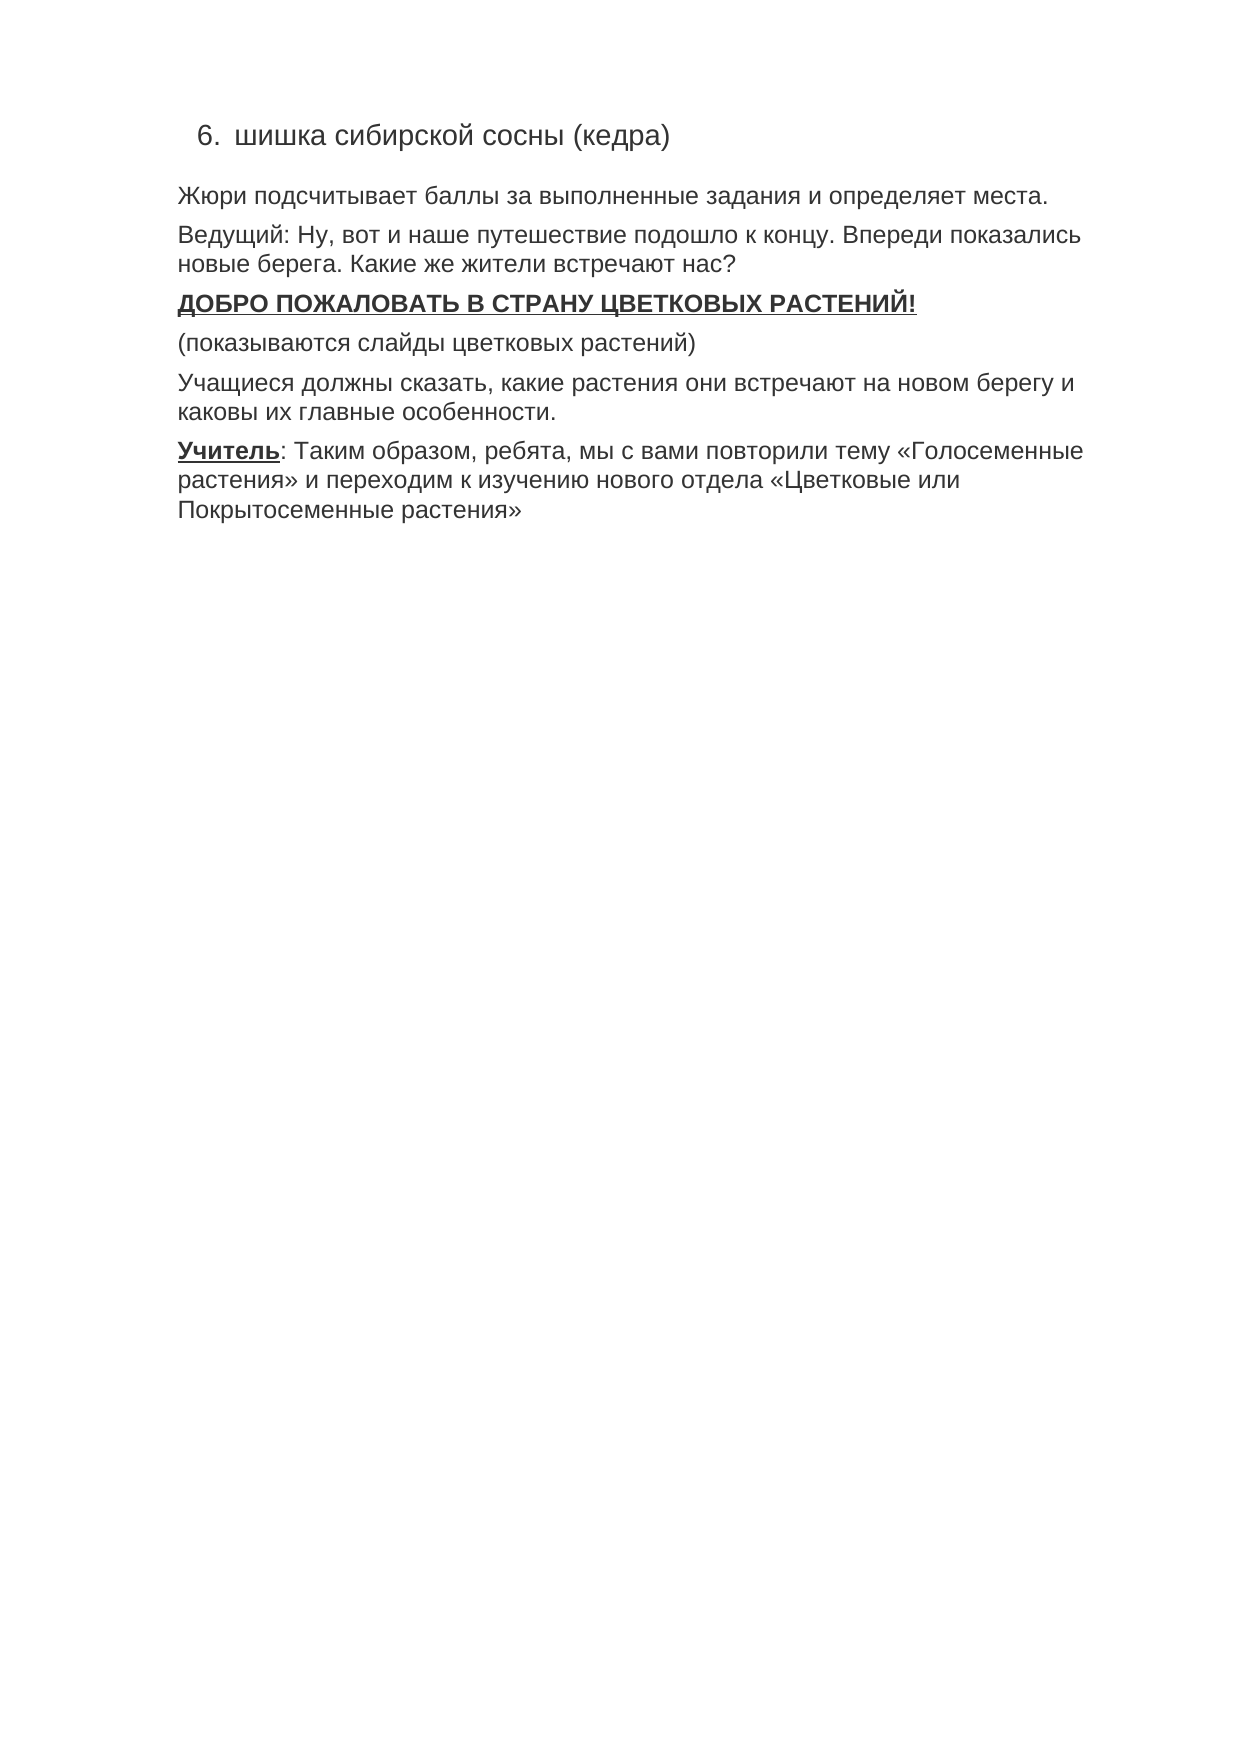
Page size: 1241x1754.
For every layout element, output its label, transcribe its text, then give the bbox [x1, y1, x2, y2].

text Ведущий: Ну, вот и наше путешествие подошло к концу. Впереди показались новые берега. Какие же жители встречают нас? [177, 220, 1152, 278]
text Жюри подсчитывает баллы за выполненные задания и определяет места. [177, 181, 1152, 209]
text ДОБРО ПОЖАЛОВАТЬ В СТРАНУ ЦВЕТКОВЫХ РАСТЕНИЙ! [177, 289, 1152, 317]
list шишка сибирской сосны (кедра) [197, 118, 1152, 152]
text Учитель: Таким образом, ребята, мы с вами повторили тему «Голосеменные растения» и переходим к изучению нового отдела «Цветковые или Покрытосеменные растения» [177, 436, 1152, 524]
text (показываются слайды цветковых растений) [177, 328, 1152, 357]
text Учащиеся должны сказать, какие растения они встречают на новом берегу и каковы их главные особенности. [177, 368, 1152, 425]
